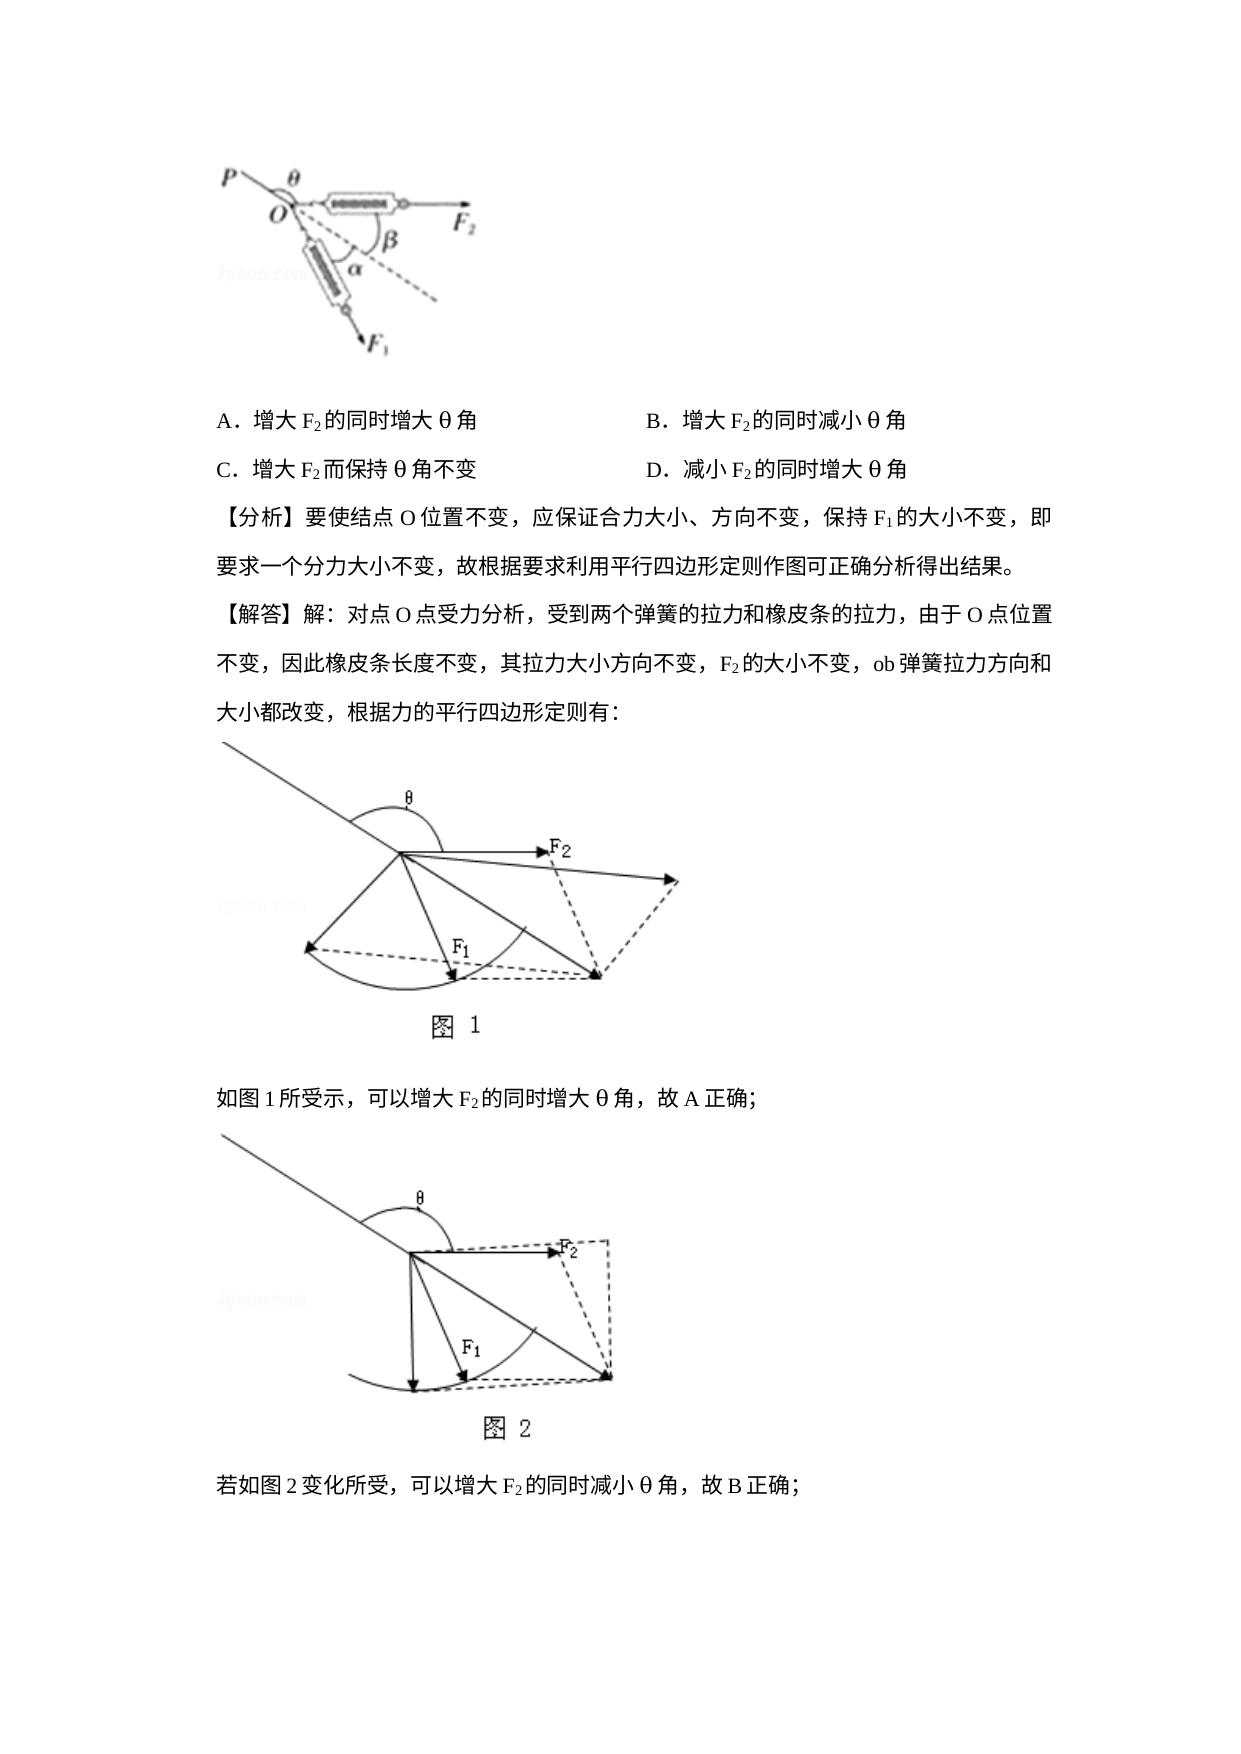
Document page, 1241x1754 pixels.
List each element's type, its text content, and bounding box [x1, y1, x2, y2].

text 【解答】解：对点O点受力分析，受到两个弹簧的拉力和橡皮条的拉力，由于O点位置不变，因此橡皮条长度不变，其拉力大小方向不变，F2的大小不变，ob弹簧拉力方向和大小都改变，根据力的平行四边形定则有： [216, 597, 1053, 727]
text 如图1所受示，可以增大F2的同时增大θ角，故A正确； [216, 1081, 1053, 1113]
picture [216, 742, 685, 1044]
text 若如图2变化所受，可以增大F2的同时减小θ角，故B正确； [216, 1467, 1053, 1500]
picture [216, 162, 481, 362]
text 【分析】要使结点O位置不变，应保证合力大小、方向不变，保持F1的大小不变，即要求一个分力大小不变，故根据要求利用平行四边形定则作图可正确分析得出结果。 [216, 499, 1053, 581]
picture [216, 1129, 618, 1445]
text C．增大F2而保持θ角不变 D．减小F2的同时增大θ角 [187, 451, 1053, 484]
text A．增大F2的同时增大θ角 B．增大F2的同时减小θ角 [187, 403, 1053, 435]
